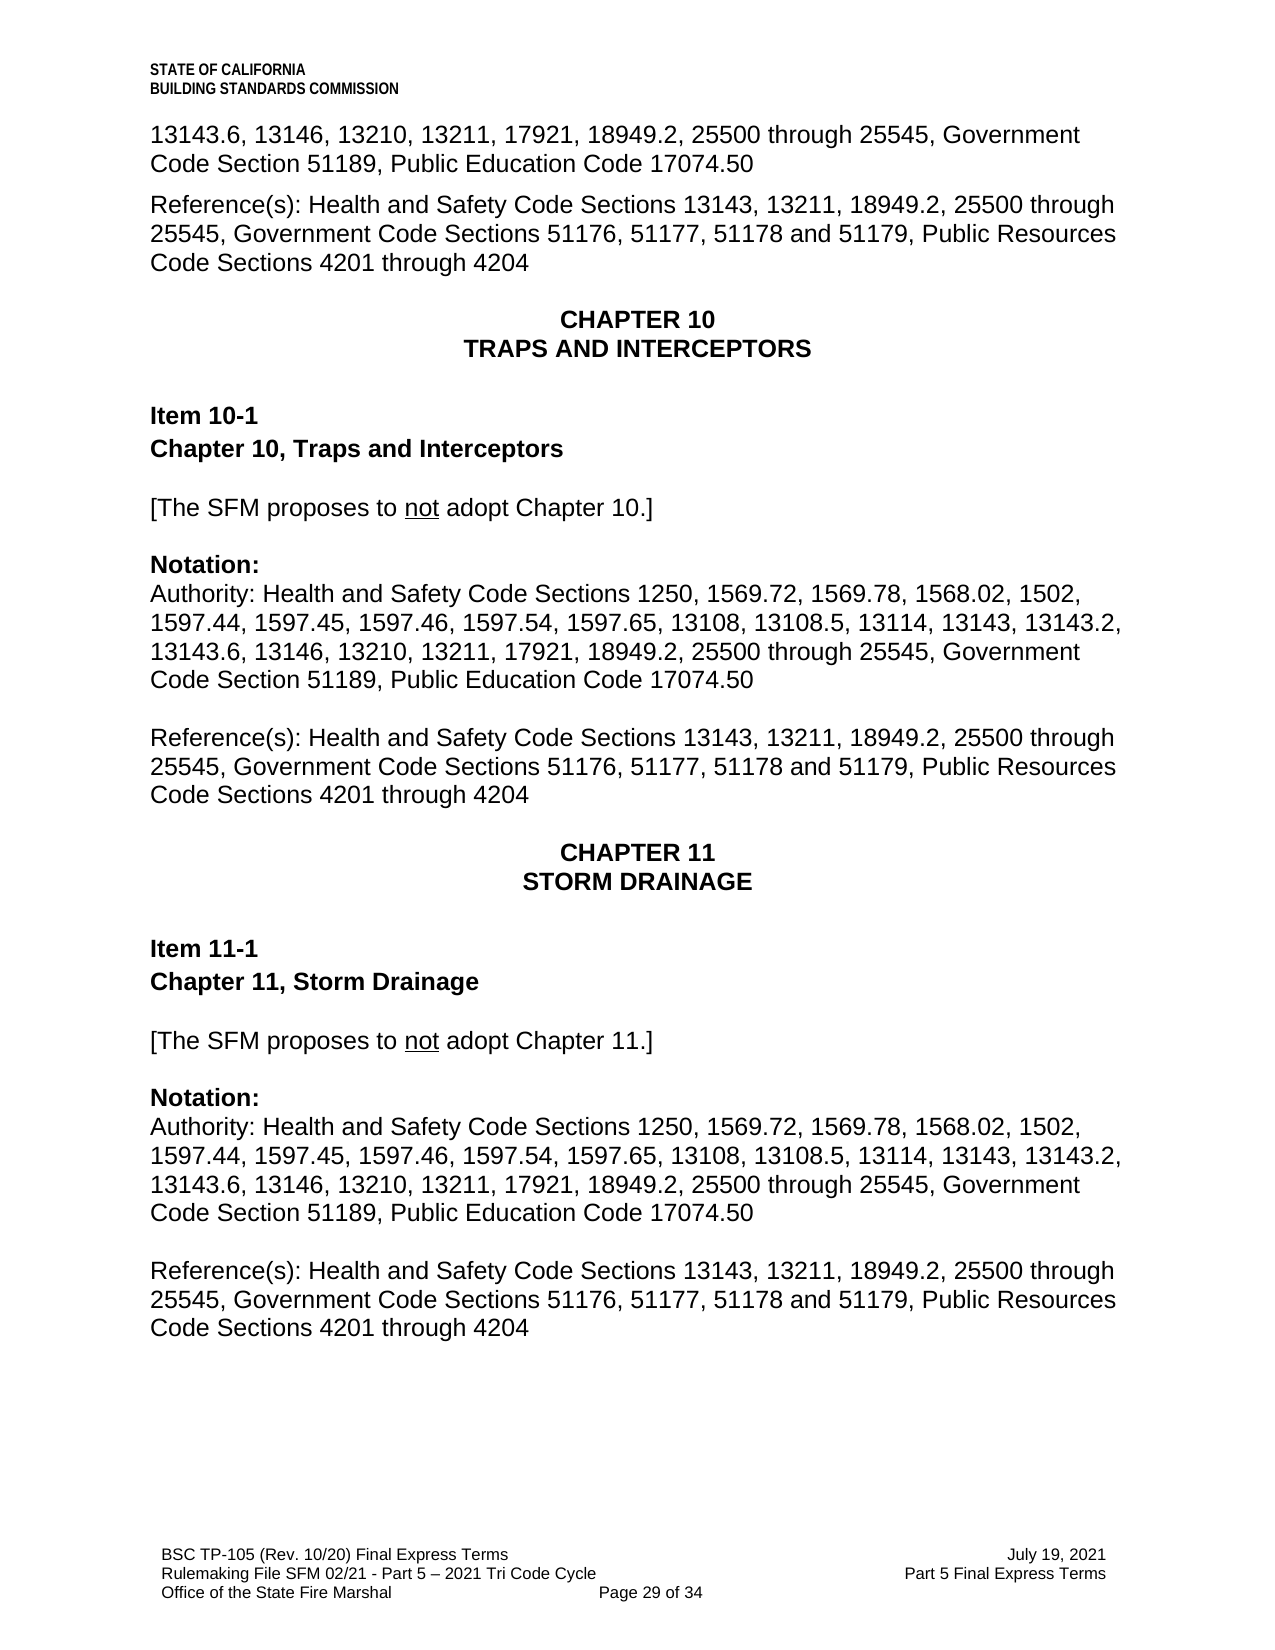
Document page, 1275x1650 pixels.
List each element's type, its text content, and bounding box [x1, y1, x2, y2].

text CHAPTER 11 [150, 838, 1125, 867]
text [The SFM proposes to not adopt Chapter 11.] [150, 1026, 1125, 1054]
text TRAPS AND INTERCEPTORS [150, 334, 1125, 362]
subtitle Item 10-1 Chapter 10, Traps and Interceptors [150, 397, 1125, 464]
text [150, 120, 1125, 177]
text Notation: [150, 1083, 1125, 1112]
text STORM DRAINAGE [150, 867, 1125, 895]
text CHAPTER 10 [150, 305, 1125, 334]
text [The SFM proposes to not adopt Chapter 10.] [150, 493, 1125, 522]
subtitle Item 11-1 Chapter 11, Storm Drainage [150, 930, 1125, 997]
text Notation: [150, 550, 1125, 579]
